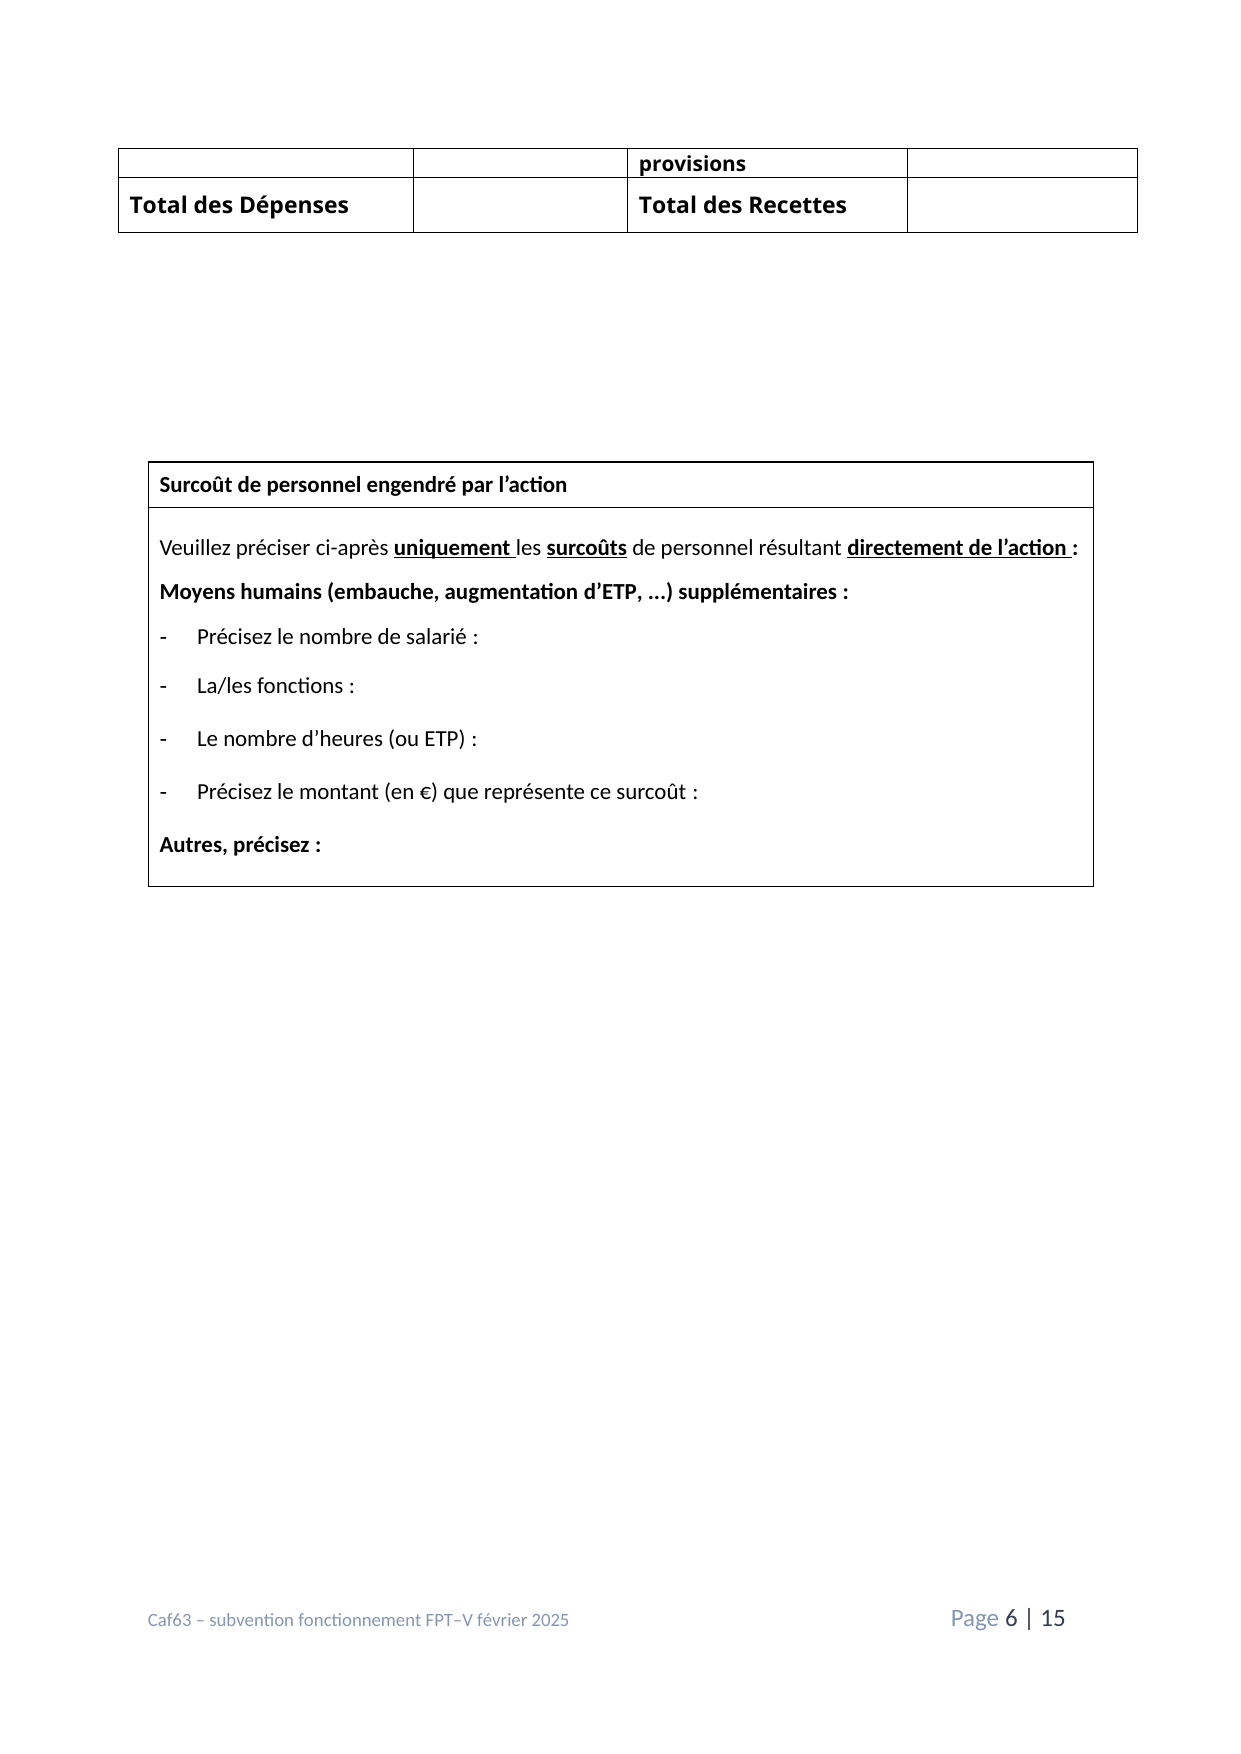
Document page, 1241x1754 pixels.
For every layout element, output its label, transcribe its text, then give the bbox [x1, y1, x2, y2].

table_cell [119, 149, 413, 177]
table_cell Veuillez préciser ci-après uniquement les surcoûts de personnel résultant directement de l’action : Moyens humains (embauche, augmentation d’ETP, ...) supplémentaires : Précisez le nombre de salarié : La/les fonctions : Le nombre d’heures (ou ETP) : Précisez le montant (en €) que représente ce surcoût : Autres, précisez : [149, 508, 1093, 886]
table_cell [628, 149, 907, 177]
table_cell Total des Recettes [628, 178, 907, 232]
table_cell [908, 149, 1137, 177]
table_cell [414, 178, 627, 232]
table_cell [908, 178, 1137, 232]
table_header Surcoût de personnel engendré par l’action [149, 463, 1093, 507]
table_cell Total des Dépenses [119, 178, 413, 232]
table_cell [414, 149, 627, 177]
